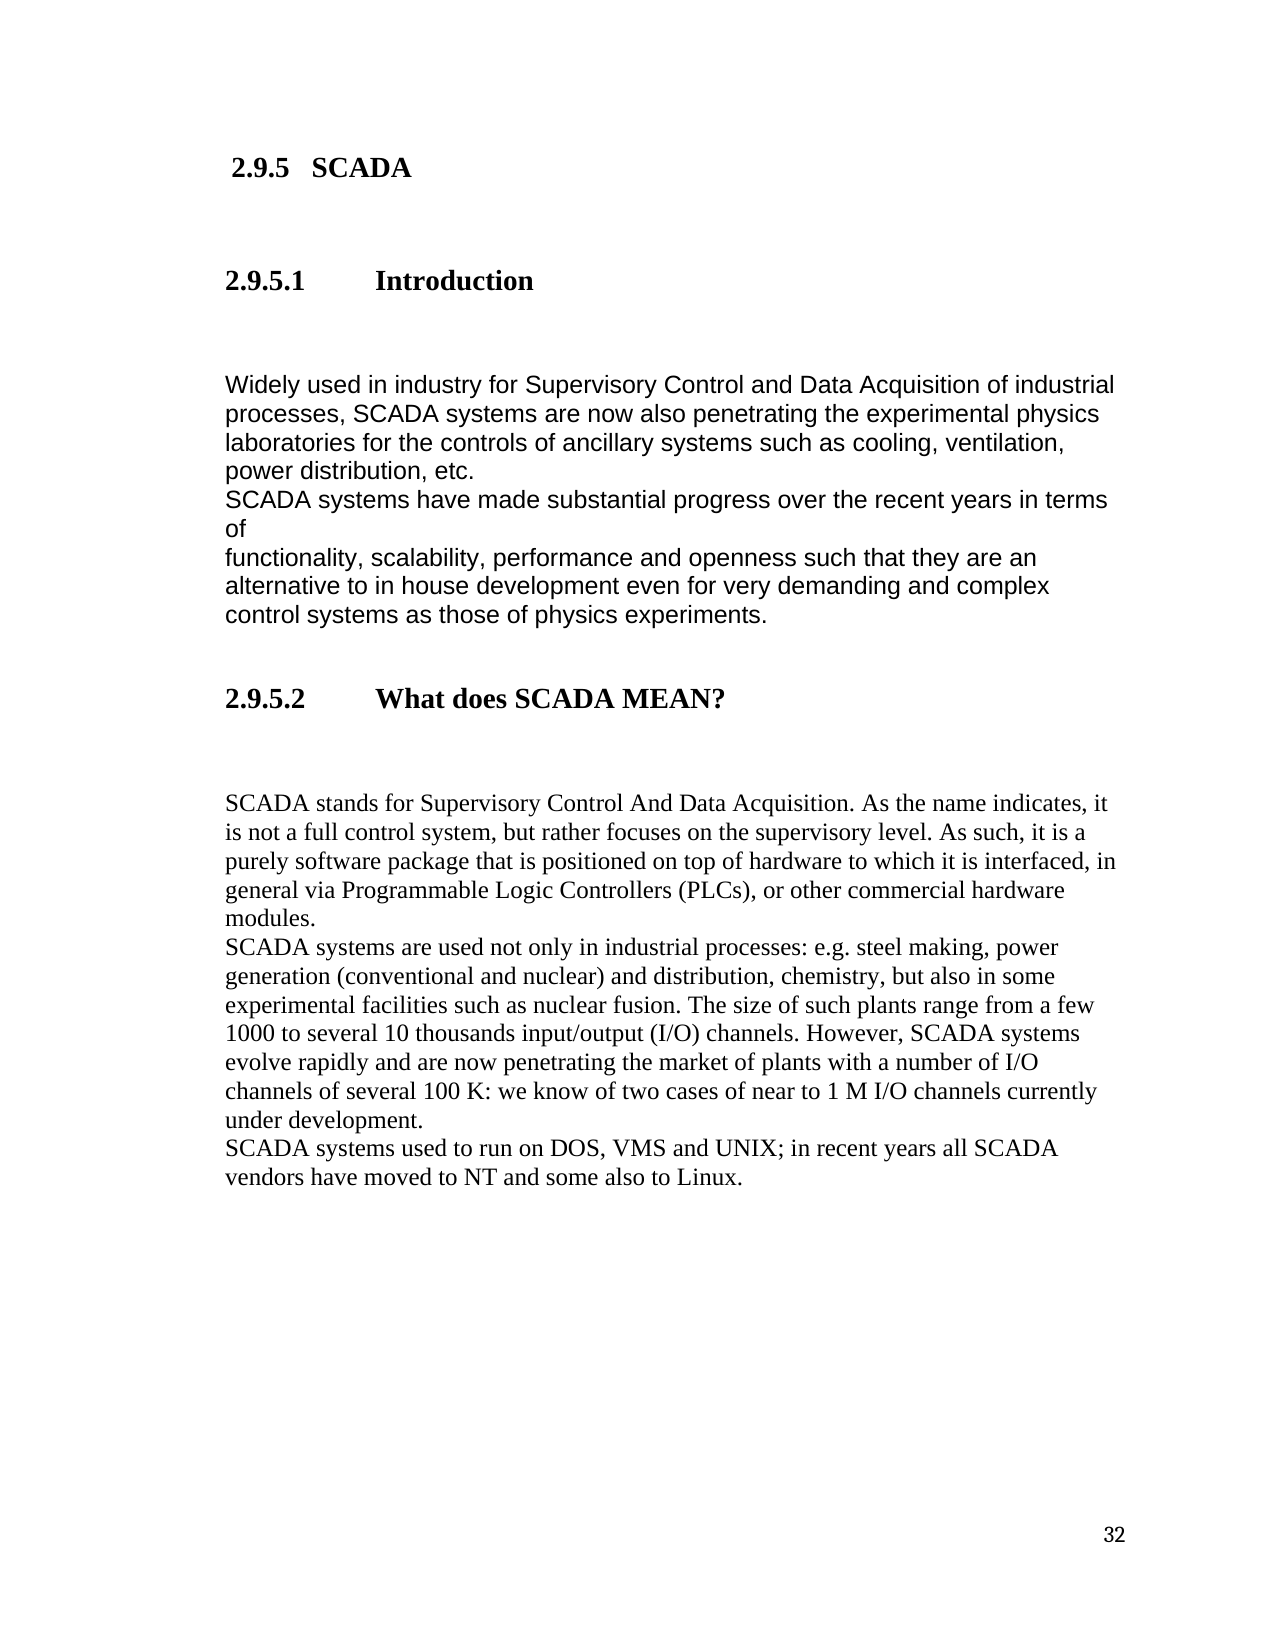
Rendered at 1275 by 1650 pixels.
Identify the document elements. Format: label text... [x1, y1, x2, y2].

text purely software package that is positioned on top of hardware to which it is interfaced, in [225, 846, 1125, 875]
text modules. [225, 903, 1125, 932]
text Widely used in industry for Supervisory Control and Data Acquisition of industrial [225, 370, 1125, 399]
text vendors have moved to NT and some also to Linux. [225, 1162, 1125, 1191]
text processes, SCADA systems are now also penetrating the experimental physics laboratories for the controls of ancillary systems such as cooling, ventilation, power distribution, etc. [225, 399, 1125, 485]
text is not a full control system, but rather focuses on the supervisory level. As such, it is a [225, 817, 1125, 846]
text generation (conventional and nuclear) and distribution, chemistry, but also in some [225, 961, 1125, 990]
text SCADA systems are used not only in industrial processes: e.g. steel making, power [225, 932, 1125, 961]
text 1000 to several 10 thousands input/output (I/O) channels. However, SCADA systems [225, 1018, 1125, 1047]
text experimental facilities such as nuclear fusion. The size of such plants range from a few [225, 990, 1125, 1018]
text 2.9.5 SCADA [231, 150, 1125, 183]
text SCADA systems used to run on DOS, VMS and UNIX; in recent years all SCADA [225, 1133, 1125, 1162]
text channels of several 100 K: we know of two cases of near to 1 M I/O channels currently [225, 1076, 1125, 1105]
text 2.9.5.2 What does SCADA MEAN? [225, 681, 1125, 715]
text SCADA systems have made substantial progress over the recent years in terms of [225, 485, 1125, 542]
text 2.9.5.1 Introduction [225, 263, 1125, 296]
text evolve rapidly and are now penetrating the market of plants with a number of I/O [225, 1047, 1125, 1076]
text SCADA stands for Supervisory Control And Data Acquisition. As the name indicates, it [225, 788, 1125, 817]
text under development. [225, 1105, 1125, 1133]
text functionality, scalability, performance and openness such that they are an alternative to in house development even for very demanding and complex control systems as those of physics experiments. [225, 542, 1125, 629]
text general via Programmable Logic Controllers (PLCs), or other commercial hardware [225, 875, 1125, 903]
